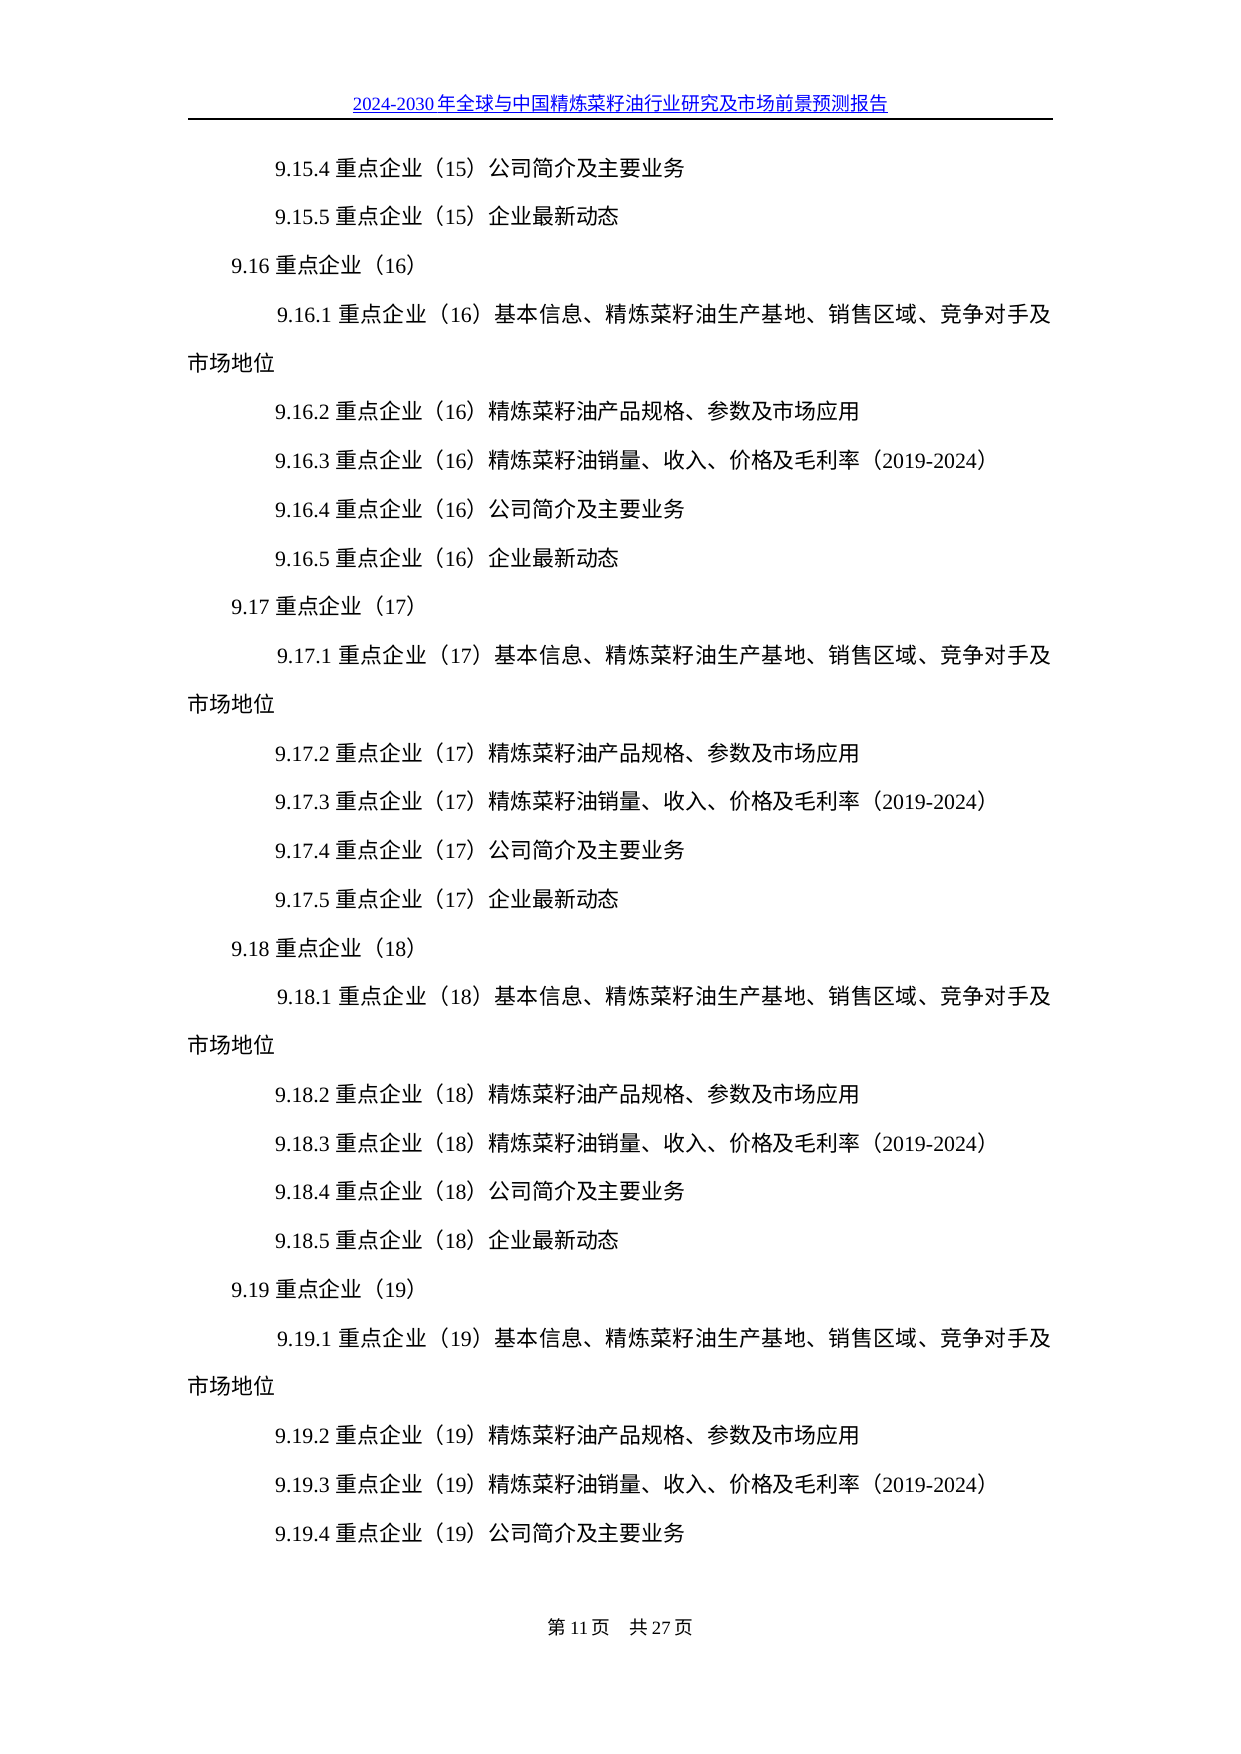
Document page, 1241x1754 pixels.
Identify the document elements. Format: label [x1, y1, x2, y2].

text [187, 150, 1053, 1548]
